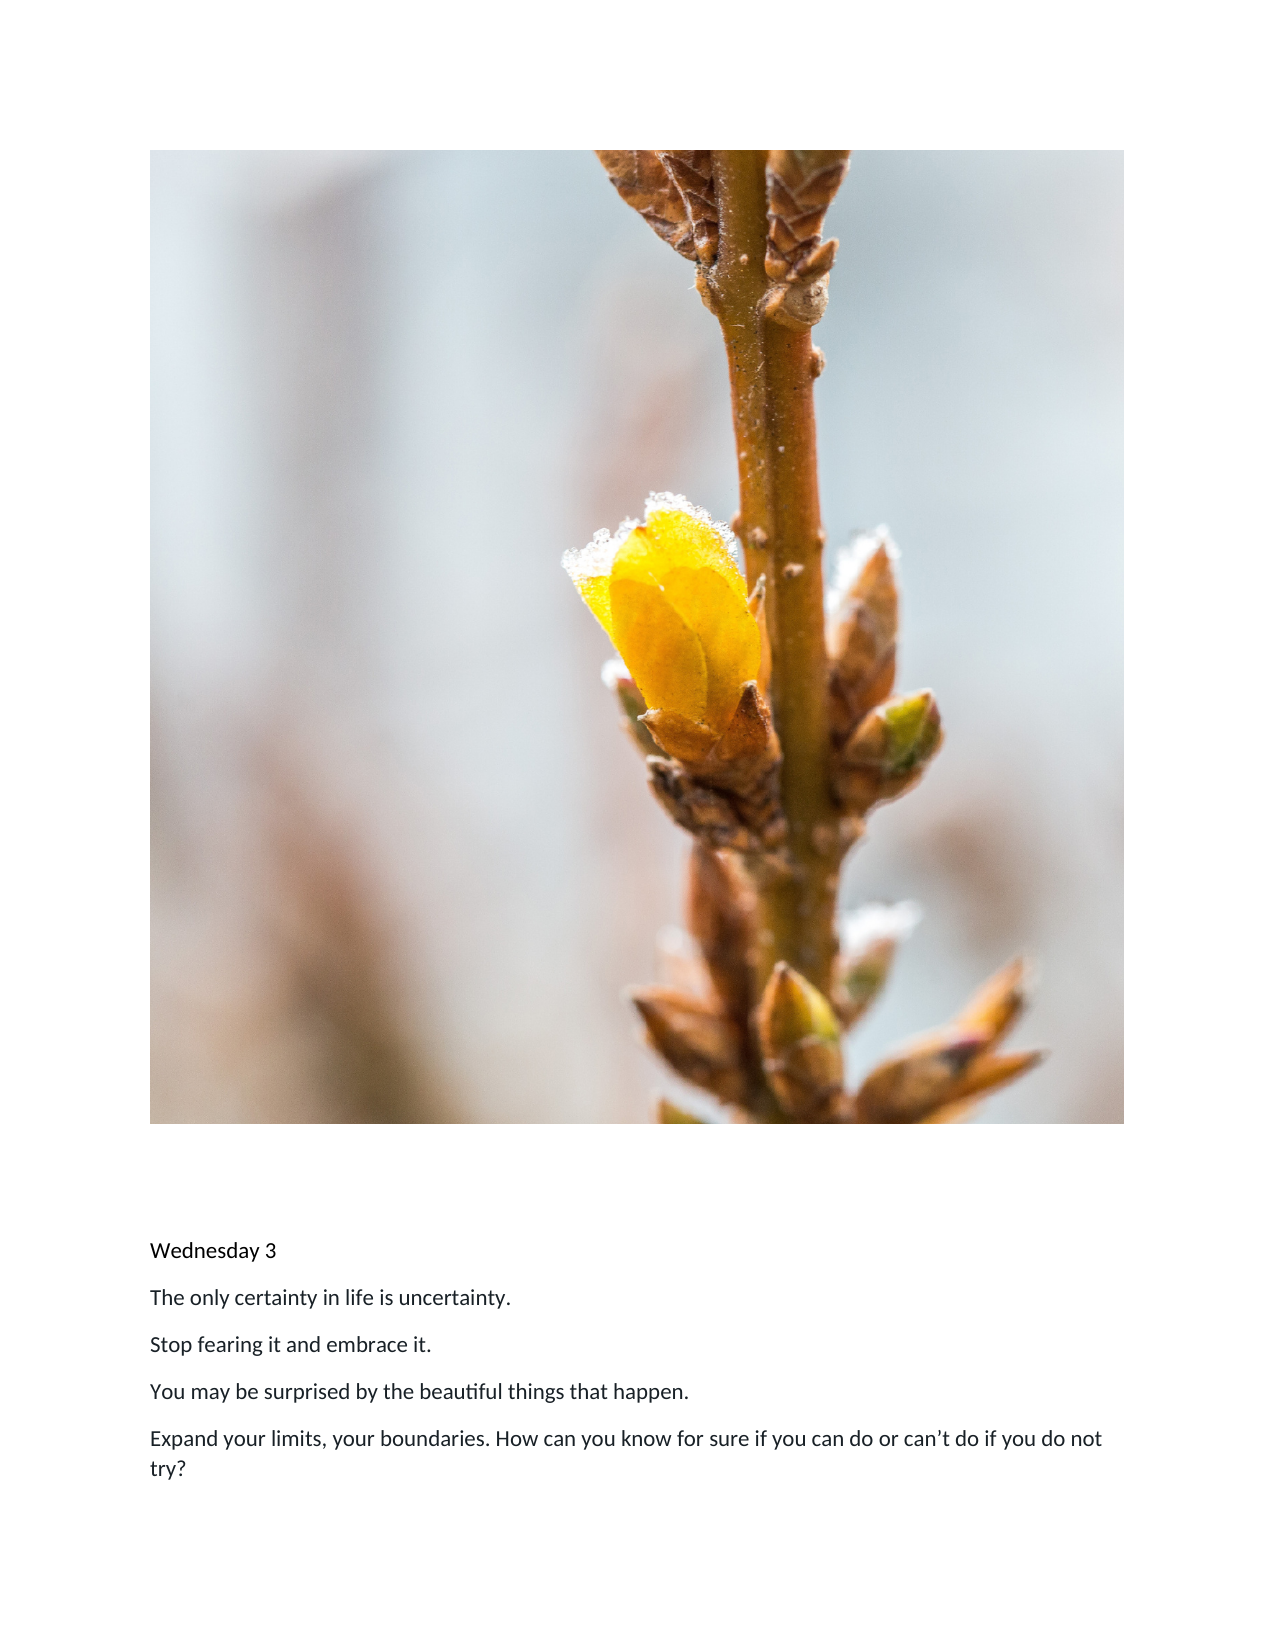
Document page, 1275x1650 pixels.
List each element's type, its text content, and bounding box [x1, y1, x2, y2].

text Stop fearing it and embrace it. [150, 1330, 1125, 1358]
text Expand your limits, your boundaries. How can you know for sure if you can do or can’t do if you do not try? [150, 1424, 1125, 1482]
text You may be surprised by the beautiful things that happen. [150, 1377, 1125, 1405]
text The only certainty in life is uncertainty. [150, 1283, 1125, 1311]
text Wednesday 3 [150, 1236, 1125, 1264]
picture [150, 150, 1124, 1124]
